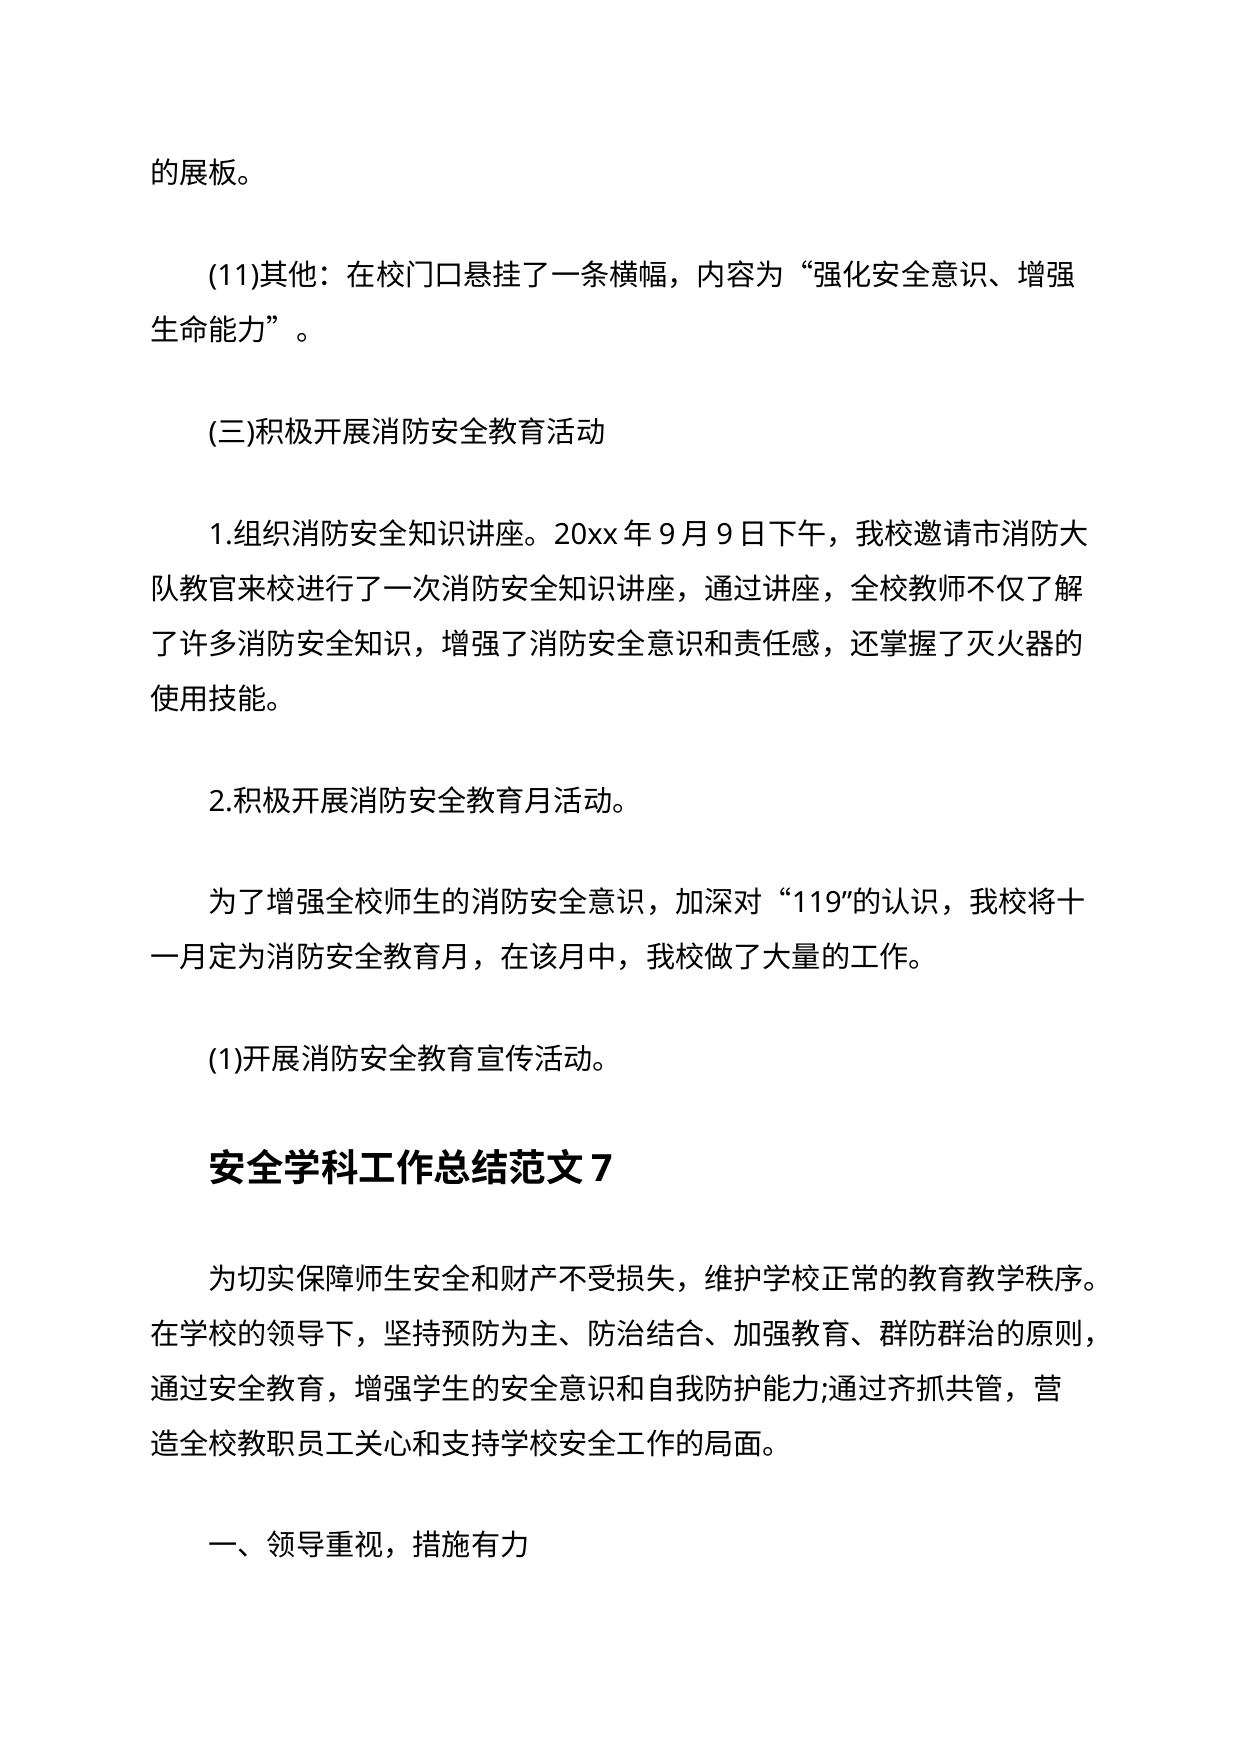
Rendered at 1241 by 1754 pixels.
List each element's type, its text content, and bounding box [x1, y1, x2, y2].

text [150, 150, 1090, 192]
text 为了增强全校师生的消防安全意识，加深对“119”的认识，我校将十一月定为消防安全教育月，在该月中，我校做了大量的工作。 [150, 879, 1090, 976]
text 安全学科工作总结范文7 [150, 1138, 1090, 1192]
text (三)积极开展消防安全教育活动 [150, 408, 1090, 451]
text 2.积极开展消防安全教育月活动。 [150, 777, 1090, 819]
text (1)开展消防安全教育宣传活动。 [150, 1036, 1090, 1078]
text (11)其他：在校门口悬挂了一条横幅，内容为“强化安全意识、增强生命能力”。 [150, 252, 1090, 349]
text 1.组织消防安全知识讲座。20xx年9月9日下午，我校邀请市消防大队教官来校进行了一次消防安全知识讲座，通过讲座，全校教师不仅了解了许多消防安全知识，增强了消防安全意识和责任感，还掌握了灭火器的使用技能。 [150, 511, 1090, 718]
text 为切实保障师生安全和财产不受损失，维护学校正常的教育教学秩序。在学校的领导下，坚持预防为主、防治结合、加强教育、群防群治的原则，通过安全教育，增强学生的安全意识和自我防护能力;通过齐抓共管，营造全校教职员工关心和支持学校安全工作的局面。 [150, 1255, 1090, 1462]
text 一、领导重视，措施有力 [150, 1522, 1090, 1564]
